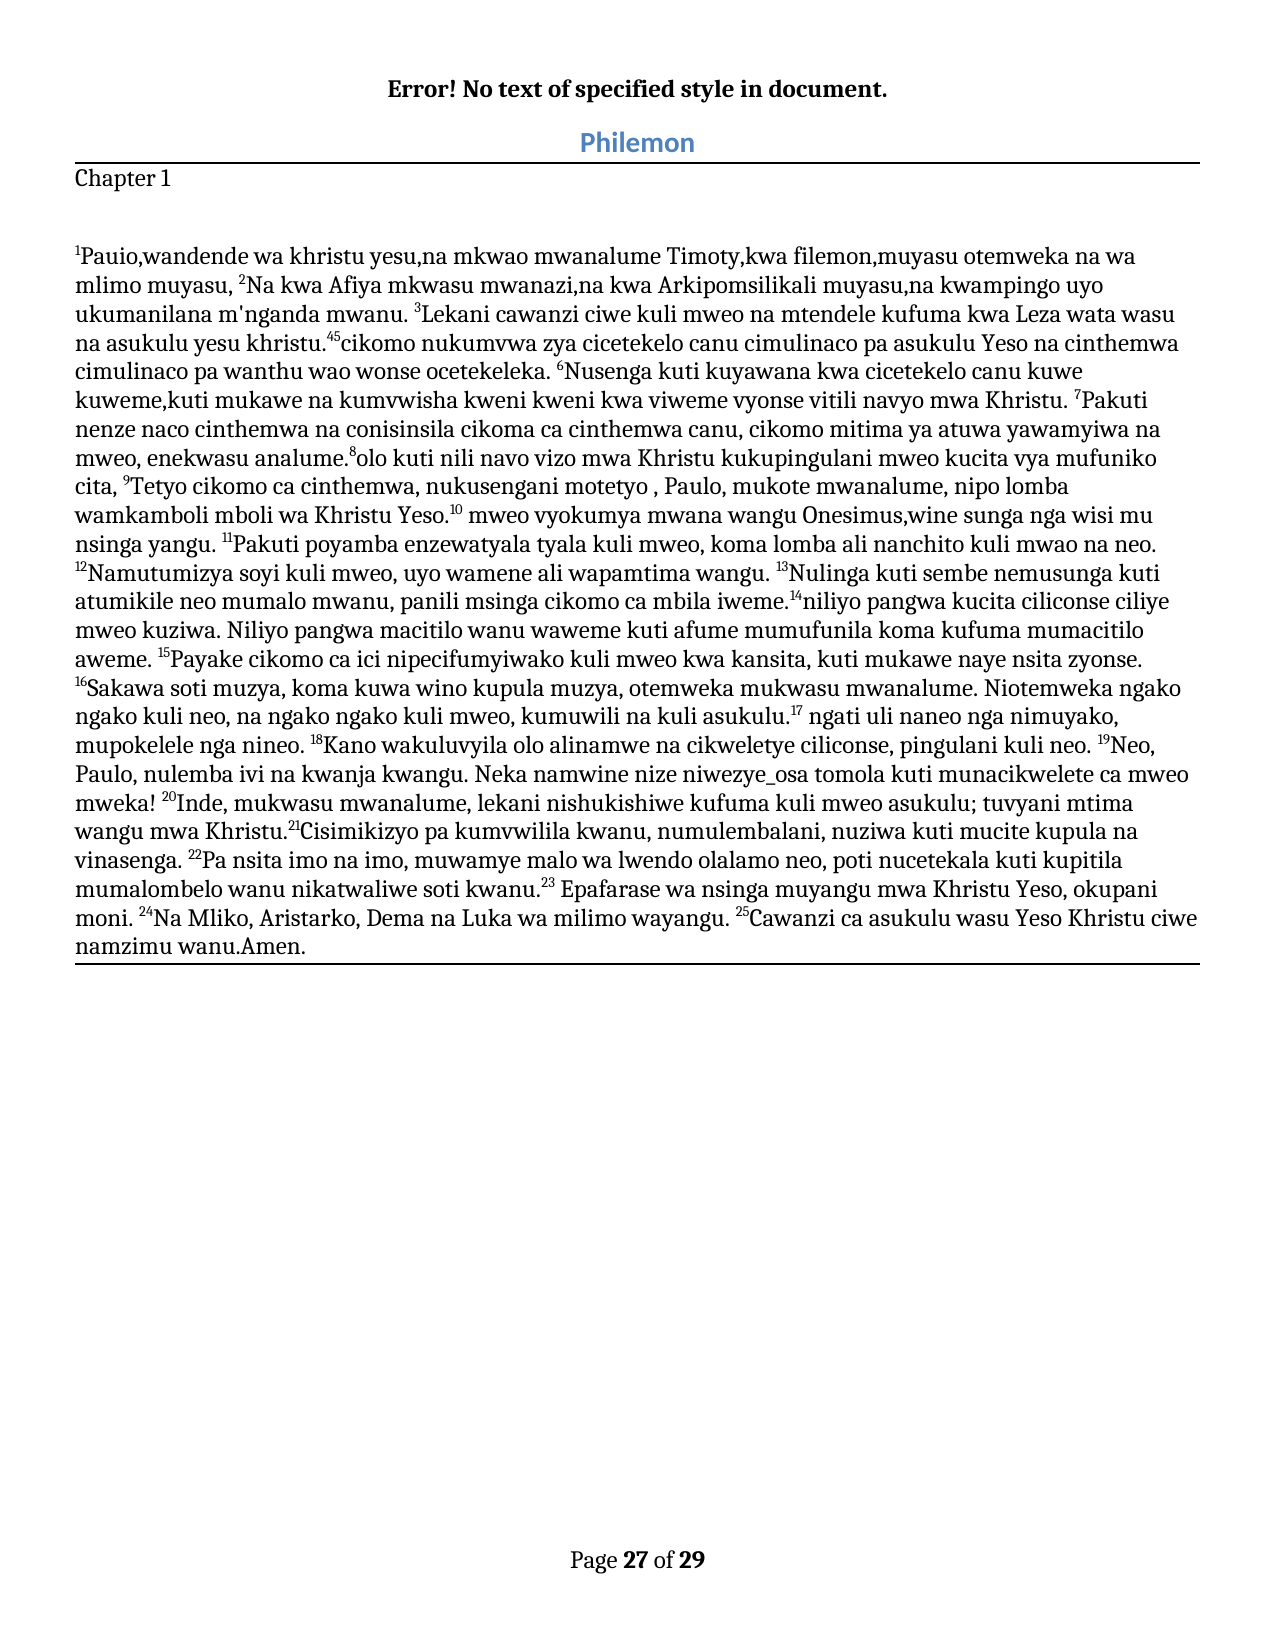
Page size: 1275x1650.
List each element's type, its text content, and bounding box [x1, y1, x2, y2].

text 1Pauio,wandende wa khristu yesu,na mkwao mwanalume Timoty,kwa filemon,muyasu otemweka na wa mlimo muyasu, 2Na kwa Afiya mkwasu mwanazi,na kwa Arkipomsilikali muyasu,na kwampingo uyo ukumanilana m'nganda mwanu. 3Lekani cawanzi ciwe kuli mweo na mtendele kufuma kwa Leza wata wasu na asukulu yesu khristu.45cikomo nukumvwa zya cicetekelo canu cimulinaco pa asukulu Yeso na cinthemwa cimulinaco pa wanthu wao wonse ocetekeleka. 6Nusenga kuti kuyawana kwa cicetekelo canu kuwe kuweme,kuti mukawe na kumvwisha kweni kweni kwa viweme vyonse vitili navyo mwa Khristu. 7Pakuti nenze naco cinthemwa na conisinsila cikoma ca cinthemwa canu, cikomo mitima ya atuwa yawamyiwa na mweo, enekwasu analume.8olo kuti nili navo vizo mwa Khristu kukupingulani mweo kucita vya mufuniko cita, 9Tetyo cikomo ca cinthemwa, nukusengani motetyo , Paulo, mukote mwanalume, nipo lomba wamkamboli mboli wa Khristu Yeso.10 mweo vyokumya mwana wangu Onesimus,wine sunga nga wisi mu nsinga yangu. 11Pakuti poyamba enzewatyala tyala kuli mweo, koma lomba ali nanchito kuli mwao na neo. 12Namutumizya soyi kuli mweo, uyo wamene ali wapamtima wangu. 13Nulinga kuti sembe nemusunga kuti atumikile neo mumalo mwanu, panili msinga cikomo ca mbila iweme.14niliyo pangwa kucita ciliconse ciliye mweo kuziwa. Niliyo pangwa macitilo wanu waweme kuti afume mumufunila koma kufuma mumacitilo aweme. 15Payake cikomo ca ici nipecifumyiwako kuli mweo kwa kansita, kuti mukawe naye nsita zyonse. 16Sakawa soti muzya, koma kuwa wino kupula muzya, otemweka mukwasu mwanalume. Niotemweka ngako ngako kuli neo, na ngako ngako kuli mweo, kumuwili na kuli asukulu.17 ngati uli naneo nga nimuyako, mupokelele nga nineo. 18Kano wakuluvyila olo alinamwe na cikweletye ciliconse, pingulani kuli neo. 19Neo, Paulo, nulemba ivi na kwanja kwangu. Neka namwine nize niwezye_osa tomola kuti munacikwelete ca mweo mweka! 20Inde, mukwasu mwanalume, lekani nishukishiwe kufuma kuli mweo asukulu; tuvyani mtima wangu mwa Khristu.21Cisimikizyo pa kumvwilila kwanu, numulembalani, nuziwa kuti mucite kupula na vinasenga. 22Pa nsita imo na imo, muwamye malo wa lwendo olalamo neo, poti nucetekala kuti kupitila mumalombelo wanu nikatwaliwe soti kwanu.23 Epafarase wa nsinga muyangu mwa Khristu Yeso, okupani moni. 24Na Mliko, Aristarko, Dema na Luka wa milimo wayangu. 25Cawanzi ca asukulu wasu Yeso Khristu ciwe namzimu wanu.Amen. [75, 242, 1200, 963]
subtitle Philemon [75, 124, 1200, 162]
text Chapter 1 [75, 164, 1200, 221]
